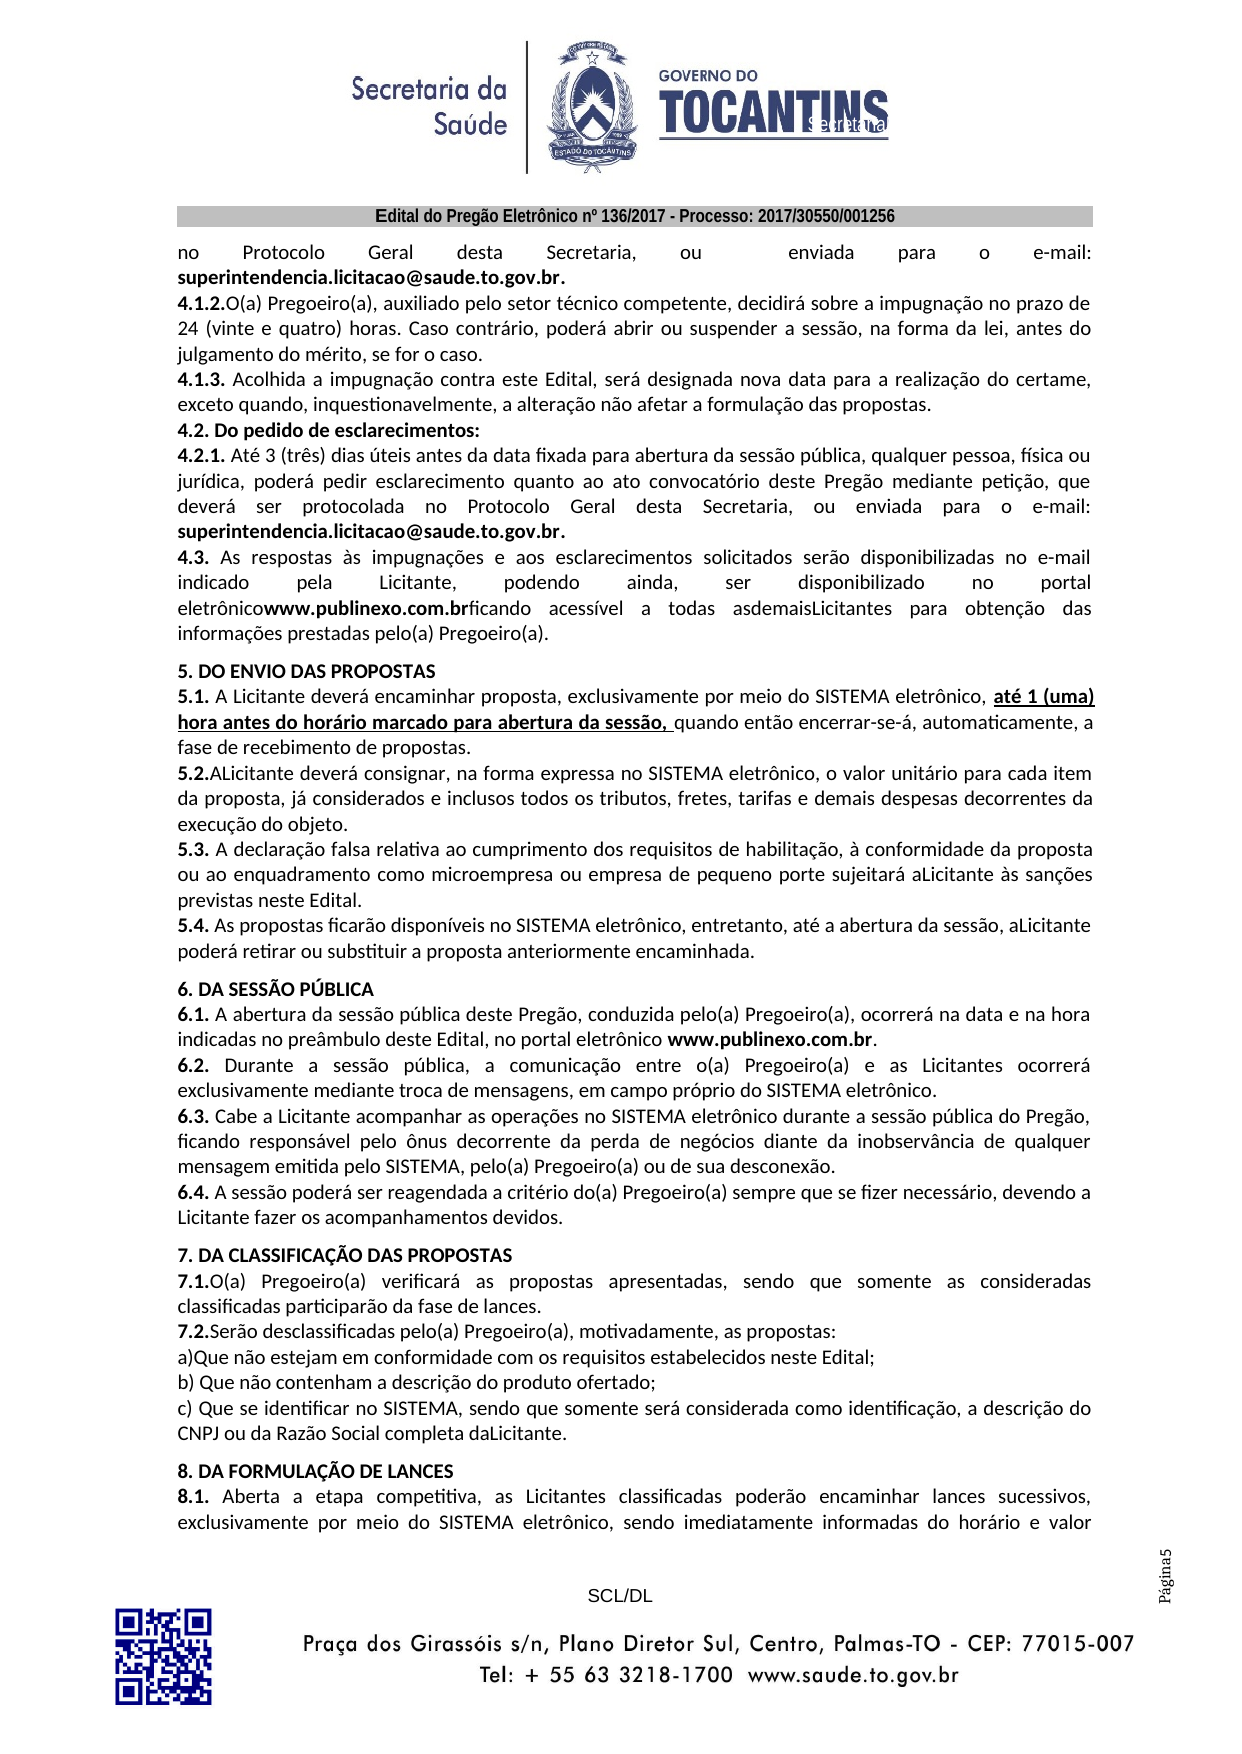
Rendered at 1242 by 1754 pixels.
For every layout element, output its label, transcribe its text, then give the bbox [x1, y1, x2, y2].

text 5.1. A Licitante deverá encaminhar proposta, exclusivamente por meio do SISTEMA eletrônico, até 1 (uma) hora antes do horário marcado para abertura da sessão, quando então encerrar-se-á, automaticamente, a fase de recebimento de propostas. [177, 684, 1094, 760]
picture [0, 0, 1154, 189]
text 5. DO ENVIO DAS PROPOSTAS [177, 658, 1083, 684]
text 4.1.2.O(a) Pregoeiro(a), auxiliado pelo setor técnico competente, decidirá sobre a impugnação no prazo de 24 (vinte e quatro) horas. Caso contrário, poderá abrir ou suspender a sessão, na forma da lei, antes do julgamento do mérito, se for o caso. [177, 290, 1093, 366]
text 6. DA SESSÃO PÚBLICA [177, 976, 1093, 1001]
text 5.2.ALicitante deverá consignar, na forma expressa no SISTEMA eletrônico, o valor unitário para cada item da proposta, já considerados e inclusos todos os tributos, fretes, tarifas e demais despesas decorrentes da execução do objeto. [177, 760, 1094, 836]
picture [111, 1604, 1134, 1709]
text 6.4. A sessão poderá ser reagendada a critério do(a) Pregoeiro(a) sempre que se fizer necessário, devendo a Licitante fazer os acompanhamentos devidos. [177, 1179, 1093, 1230]
text 7.2.Serão desclassificadas pelo(a) Pregoeiro(a), motivadamente, as propostas: [177, 1319, 1093, 1344]
text 4.1.3. Acolhida a impugnação contra este Edital, será designada nova data para a realização do certame, exceto quando, inquestionavelmente, a alteração não afetar a formulação das propostas. [177, 366, 1093, 417]
text 7.1.O(a) Pregoeiro(a) verificará as propostas apresentadas, sendo que somente as consideradas classificadas participarão da fase de lances. [177, 1268, 1093, 1319]
text 6.3. Cabe a Licitante acompanhar as operações no SISTEMA eletrônico durante a sessão pública do Pregão, ficando responsável pelo ônus decorrente da perda de negócios diante da inobservância de qualquer mensagem emitida pelo SISTEMA, pelo(a) Pregoeiro(a) ou de sua desconexão. [177, 1103, 1093, 1179]
text 6.1. A abertura da sessão pública deste Pregão, conduzida pelo(a) Pregoeiro(a), ocorrerá na data e na hora indicadas no preâmbulo deste Edital, no portal eletrônico www.publinexo.com.br. [177, 1001, 1093, 1052]
text 4.2. Do pedido de esclarecimentos: [177, 417, 1093, 442]
text 5.3. A declaração falsa relativa ao cumprimento dos requisitos de habilitação, à conformidade da proposta ou ao enquadramento como microempresa ou empresa de pequeno porte sujeitará aLicitante às sanções previstas neste Edital. [177, 836, 1094, 912]
text 7. DA CLASSIFICAÇÃO DAS PROPOSTAS [177, 1242, 1093, 1268]
text 8. DA FORMULAÇÃO DE LANCES [177, 1458, 1093, 1484]
text 4.2.1. Até 3 (três) dias úteis antes da data fixada para abertura da sessão pública, qualquer pessoa, física ou jurídica, poderá pedir esclarecimento quanto ao ato convocatório deste Pregão mediante petição, que deverá ser protocolada no Protocolo Geral desta Secretaria, ou enviada para o e-mail: superintendencia.licitacao@saude.to.gov.br. [177, 442, 1093, 544]
text 5.4. As propostas ficarão disponíveis no SISTEMA eletrônico, entretanto, até a abertura da sessão, aLicitante poderá retirar ou substituir a proposta anteriormente encaminhada. [177, 912, 1093, 963]
text c) Que se identificar no SISTEMA, sendo que somente será considerada como identificação, a descrição do CNPJ ou da Razão Social completa daLicitante. [177, 1395, 1093, 1446]
text a)Que não estejam em conformidade com os requisitos estabelecidos neste Edital; [177, 1344, 1093, 1369]
text 4.3. As respostas às impugnações e aos esclarecimentos solicitados serão disponibilizadas no e-mail indicado pela Licitante, podendo ainda, ser disponibilizado no portal eletrônicowww.publinexo.com.brficando acessível a todas asdemaisLicitantes para obtenção das informações prestadas pelo(a) Pregoeiro(a). [177, 544, 1093, 646]
text b) Que não contenham a descrição do produto ofertado; [177, 1369, 1093, 1395]
text 6.2. Durante a sessão pública, a comunicação entre o(a) Pregoeiro(a) e as Licitantes ocorrerá exclusivamente mediante troca de mensagens, em campo próprio do SISTEMA eletrônico. [177, 1052, 1093, 1103]
